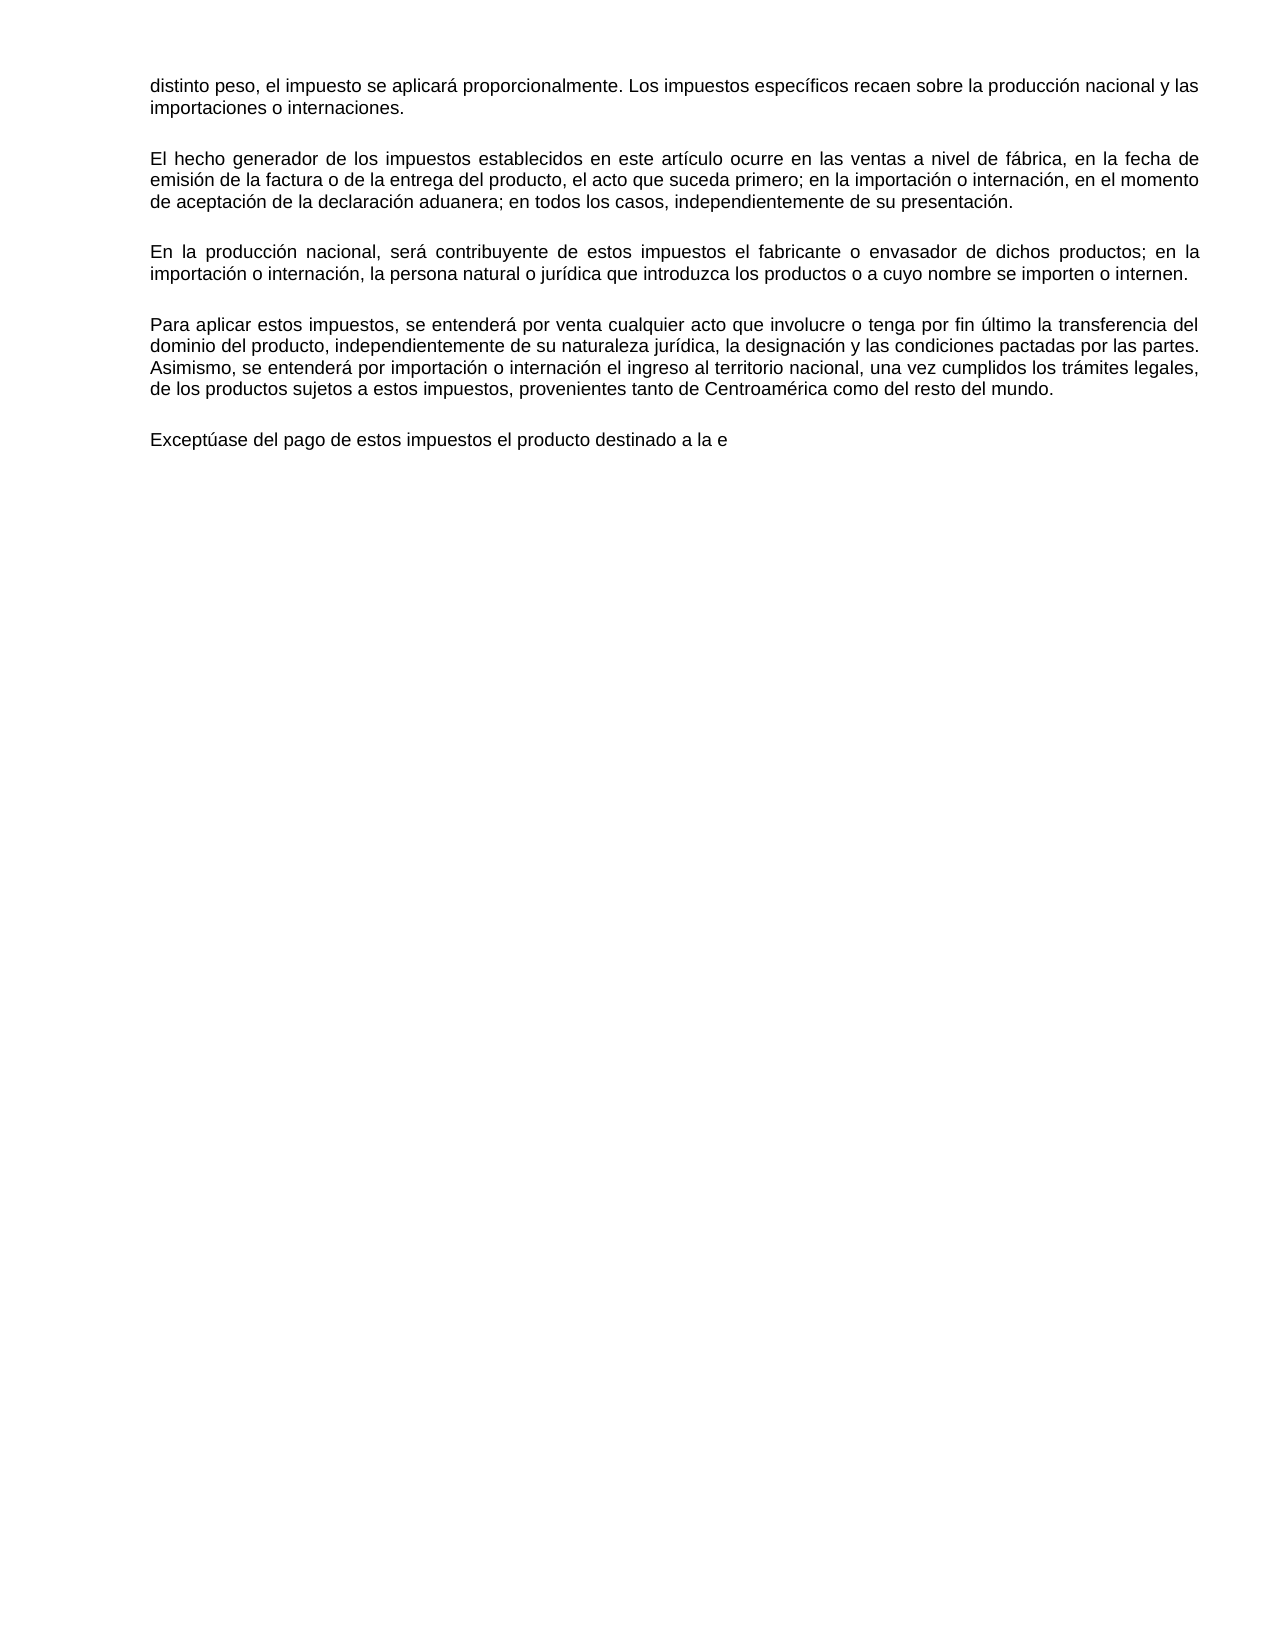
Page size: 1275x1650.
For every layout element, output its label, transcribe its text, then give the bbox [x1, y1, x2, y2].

text El hecho generador de los impuestos establecidos en este artículo ocurre en las ventas a nivel de fábrica, en la fecha de emisión de la factura o de la entrega del producto, el acto que suceda primero; en la importación o internación, en el momento de aceptación de la declaración aduanera; en todos los casos, independientemente de su presentación. [150, 147, 1200, 212]
text Para aplicar estos impuestos, se entenderá por venta cualquier acto que involucre o tenga por fin último la transferencia del dominio del producto, independientemente de su naturaleza jurídica, la designación y las condiciones pactadas por las partes. Asimismo, se entenderá por importación o internación el ingreso al territorio nacional, una vez cumplidos los trámites legales, de los productos sujetos a estos impuestos, provenientes tanto de Centroamérica como del resto del mundo. [150, 313, 1200, 400]
text Exceptúase del pago de estos impuestos el producto destinado a la e [150, 429, 1200, 450]
text En la producción nacional, será contribuyente de estos impuestos el fabricante o envasador de dichos productos; en la importación o internación, la persona natural o jurídica que introduzca los productos o a cuyo nombre se importen o internen. [150, 241, 1200, 284]
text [150, 75, 1200, 118]
